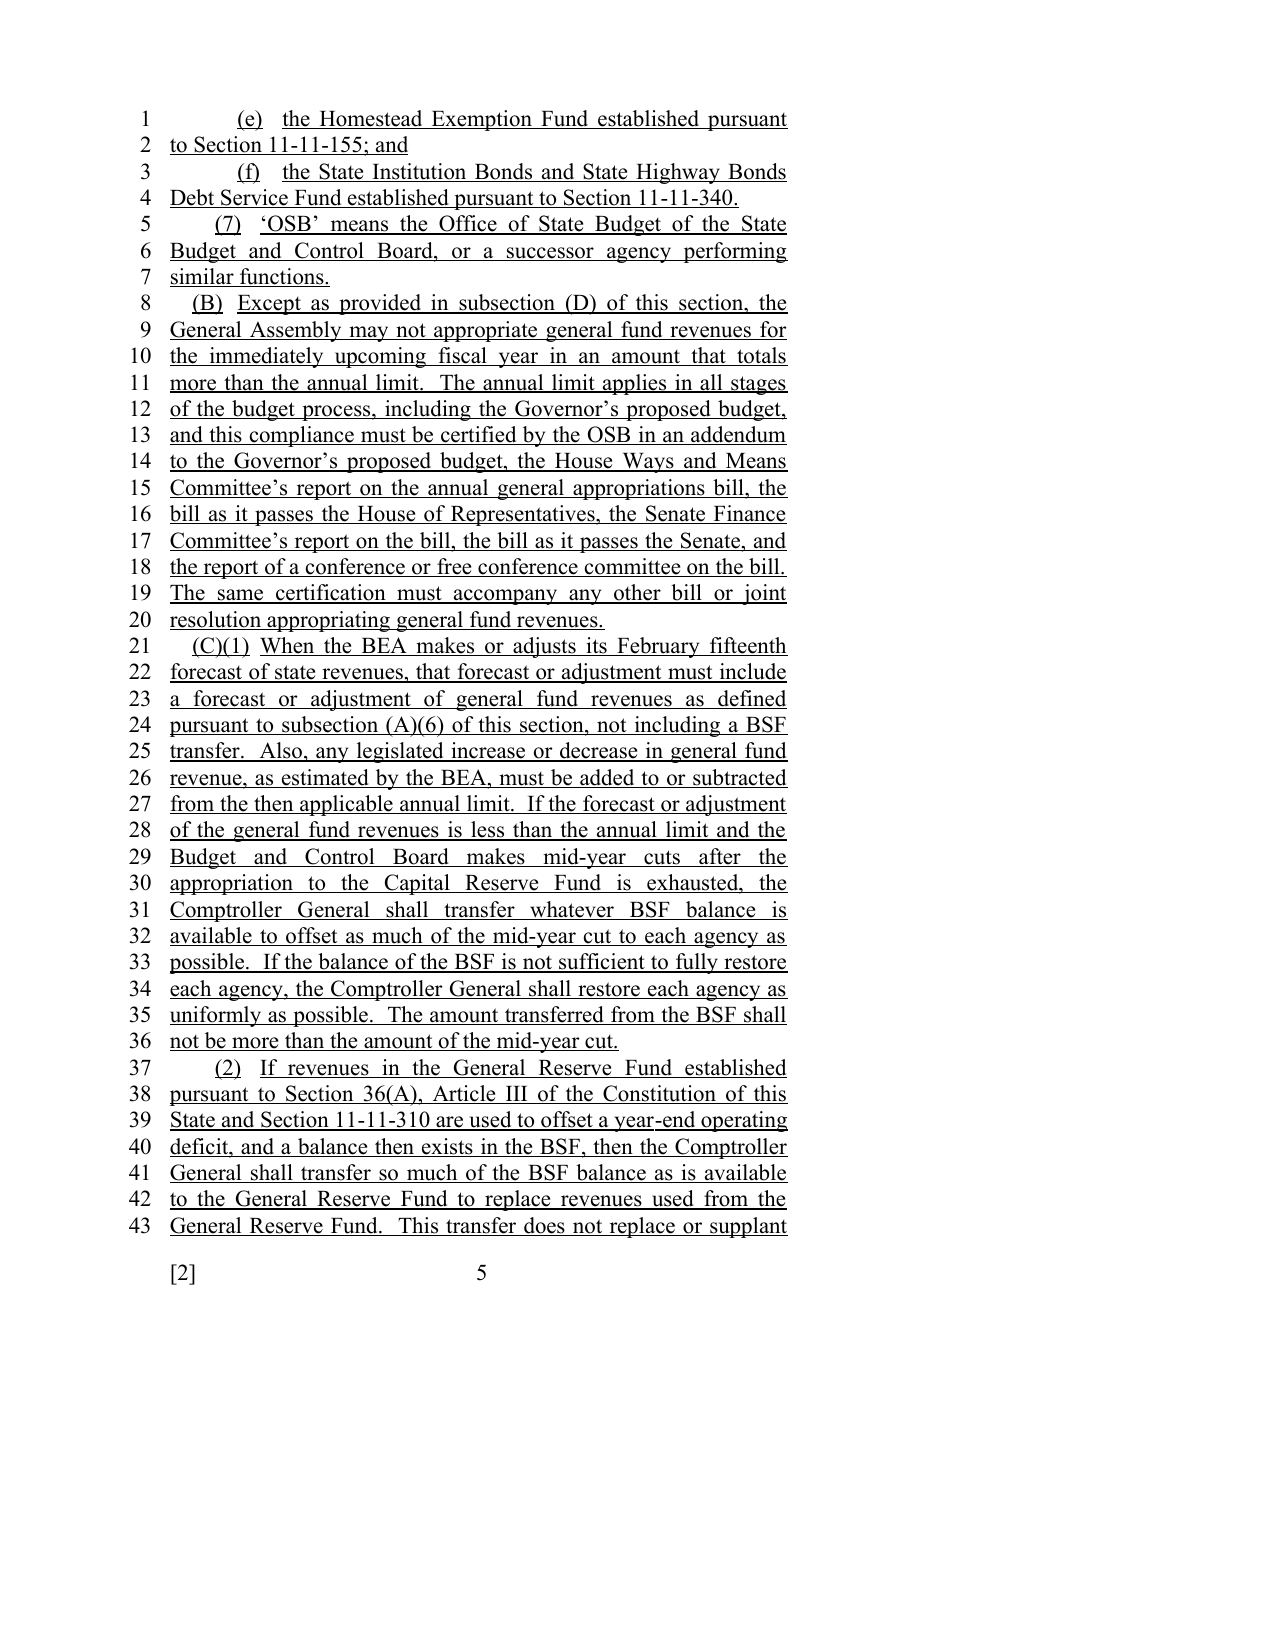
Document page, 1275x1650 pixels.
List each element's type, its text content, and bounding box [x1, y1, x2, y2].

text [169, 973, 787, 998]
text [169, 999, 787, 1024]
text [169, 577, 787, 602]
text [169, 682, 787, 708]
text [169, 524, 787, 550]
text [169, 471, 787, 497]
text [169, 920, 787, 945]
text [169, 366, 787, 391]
text (f) the State Institution Bonds and State Highway Bonds Debt Service Fund established pursuant to Section 11-11-340. [169, 158, 787, 210]
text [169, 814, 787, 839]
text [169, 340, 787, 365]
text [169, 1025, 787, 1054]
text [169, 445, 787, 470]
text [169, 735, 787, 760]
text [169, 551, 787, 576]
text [169, 1209, 787, 1235]
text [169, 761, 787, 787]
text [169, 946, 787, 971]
text (7) ‘OSB’ means the Office of State Budget of the State Budget and Control Board, or a successor agency performing similar functions. [169, 210, 787, 260]
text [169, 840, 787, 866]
text (7) ‘OSB’ means the Office of State Budget of the State Budget and Control Board, or a successor agency performing similar functions. [169, 261, 787, 289]
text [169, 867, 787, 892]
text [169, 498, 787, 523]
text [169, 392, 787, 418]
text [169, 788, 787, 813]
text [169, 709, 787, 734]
text (e) the Homestead Exemption Fund established pursuant to Section 11-11-155; and [169, 105, 787, 158]
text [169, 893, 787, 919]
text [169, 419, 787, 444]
